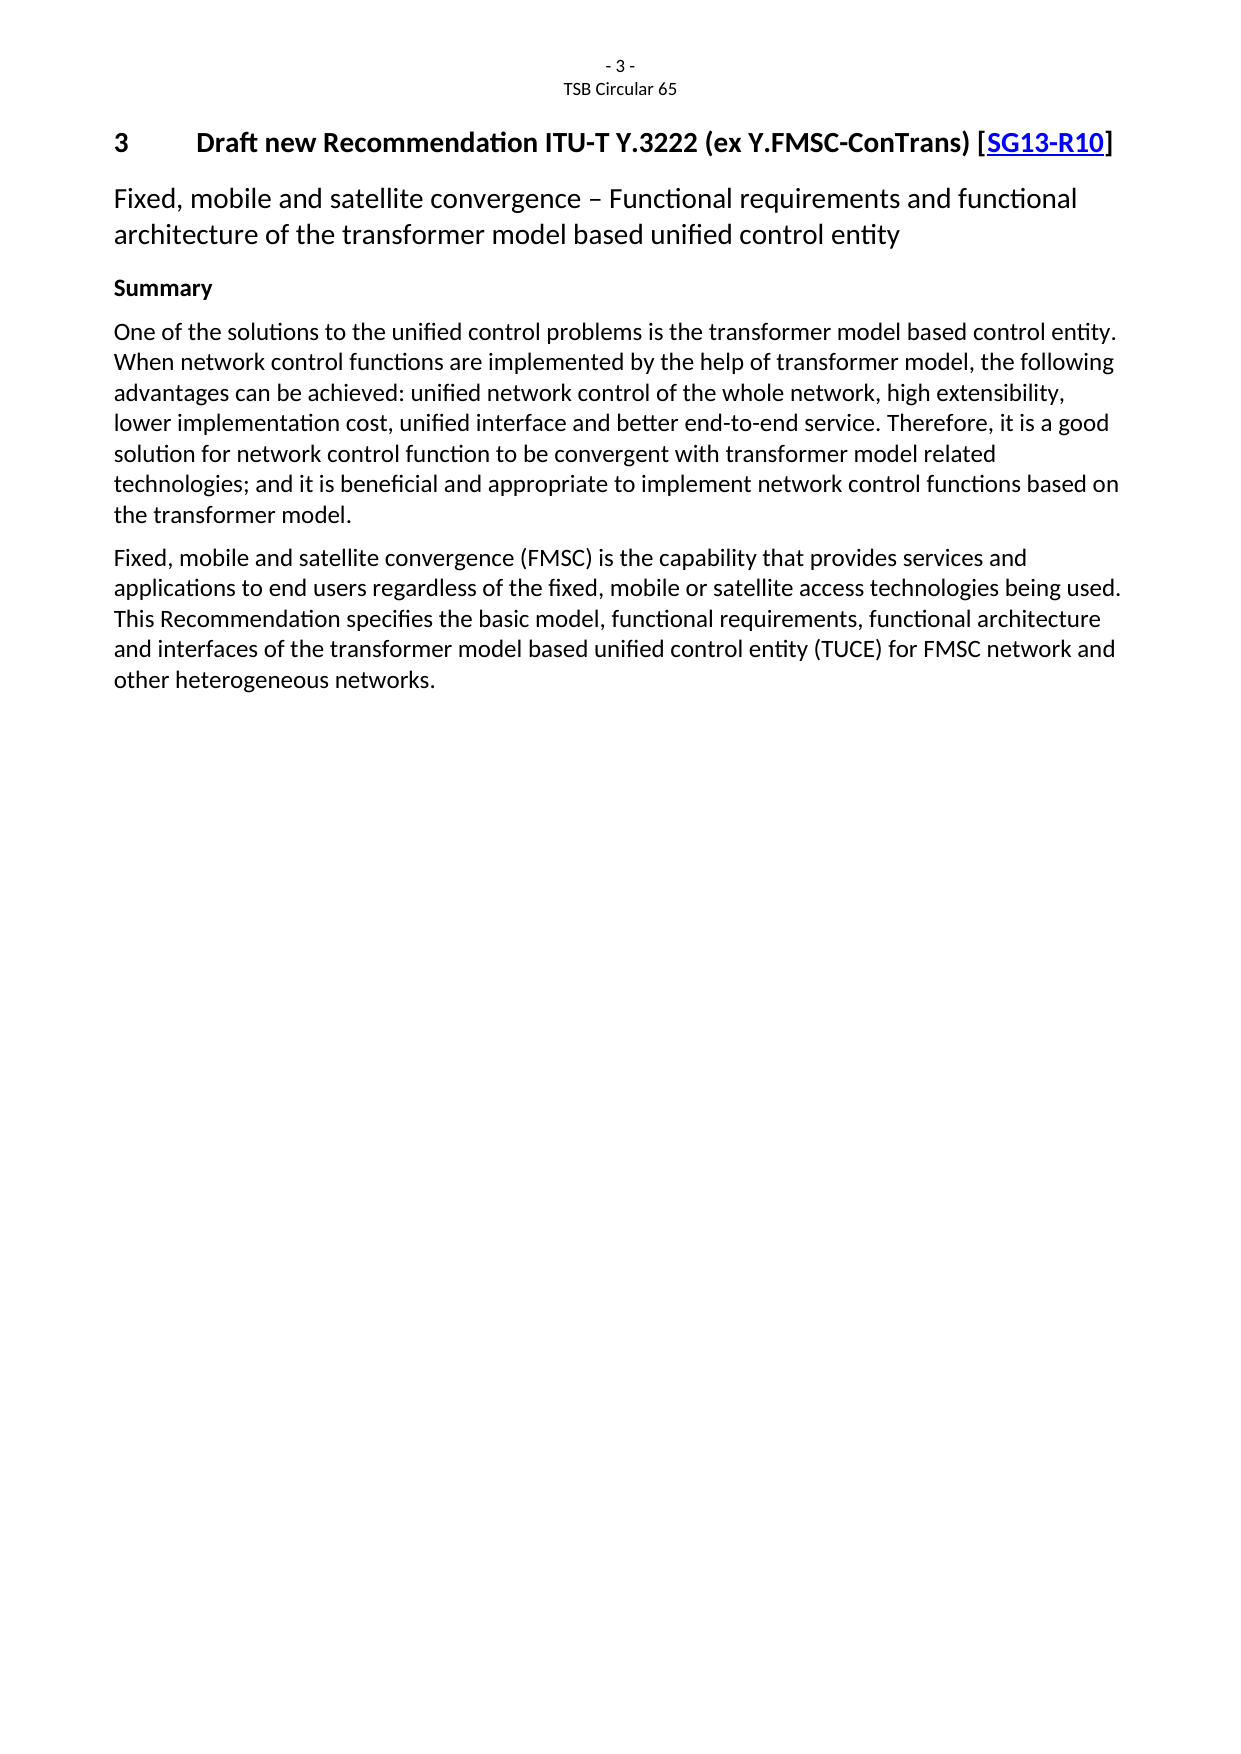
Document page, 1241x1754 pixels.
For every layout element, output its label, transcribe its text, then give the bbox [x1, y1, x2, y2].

subtitle Fixed, mobile and satellite convergence – Functional requirements and functional architecture of the transformer model based unified control entity [113, 181, 1127, 252]
text Fixed, mobile and satellite convergence (FMSC) is the capability that provides services and applications to end users regardless of the fixed, mobile or satellite access technologies being used. This Recommendation specifies the basic model, functional requirements, functional architecture and interfaces of the transformer model based unified control entity (TUCE) for FMSC network and other heterogeneous networks. [113, 542, 1127, 694]
text One of the solutions to the unified control problems is the transformer model based control entity. When network control functions are implemented by the help of transformer model, the following advantages can be achieved: unified network control of the whole network, high extensibility, lower implementation cost, unified interface and better end-to-end service. Therefore, it is a good solution for network control function to be convergent with transformer model related technologies; and it is beneficial and appropriate to implement network control functions based on the transformer model. [113, 316, 1127, 529]
subtitle Summary [113, 273, 1127, 303]
subtitle 3 Draft new Recommendation ITU-T Y.3222 (ex Y.FMSC-ConTrans) [SG13-R10] [113, 124, 1127, 160]
